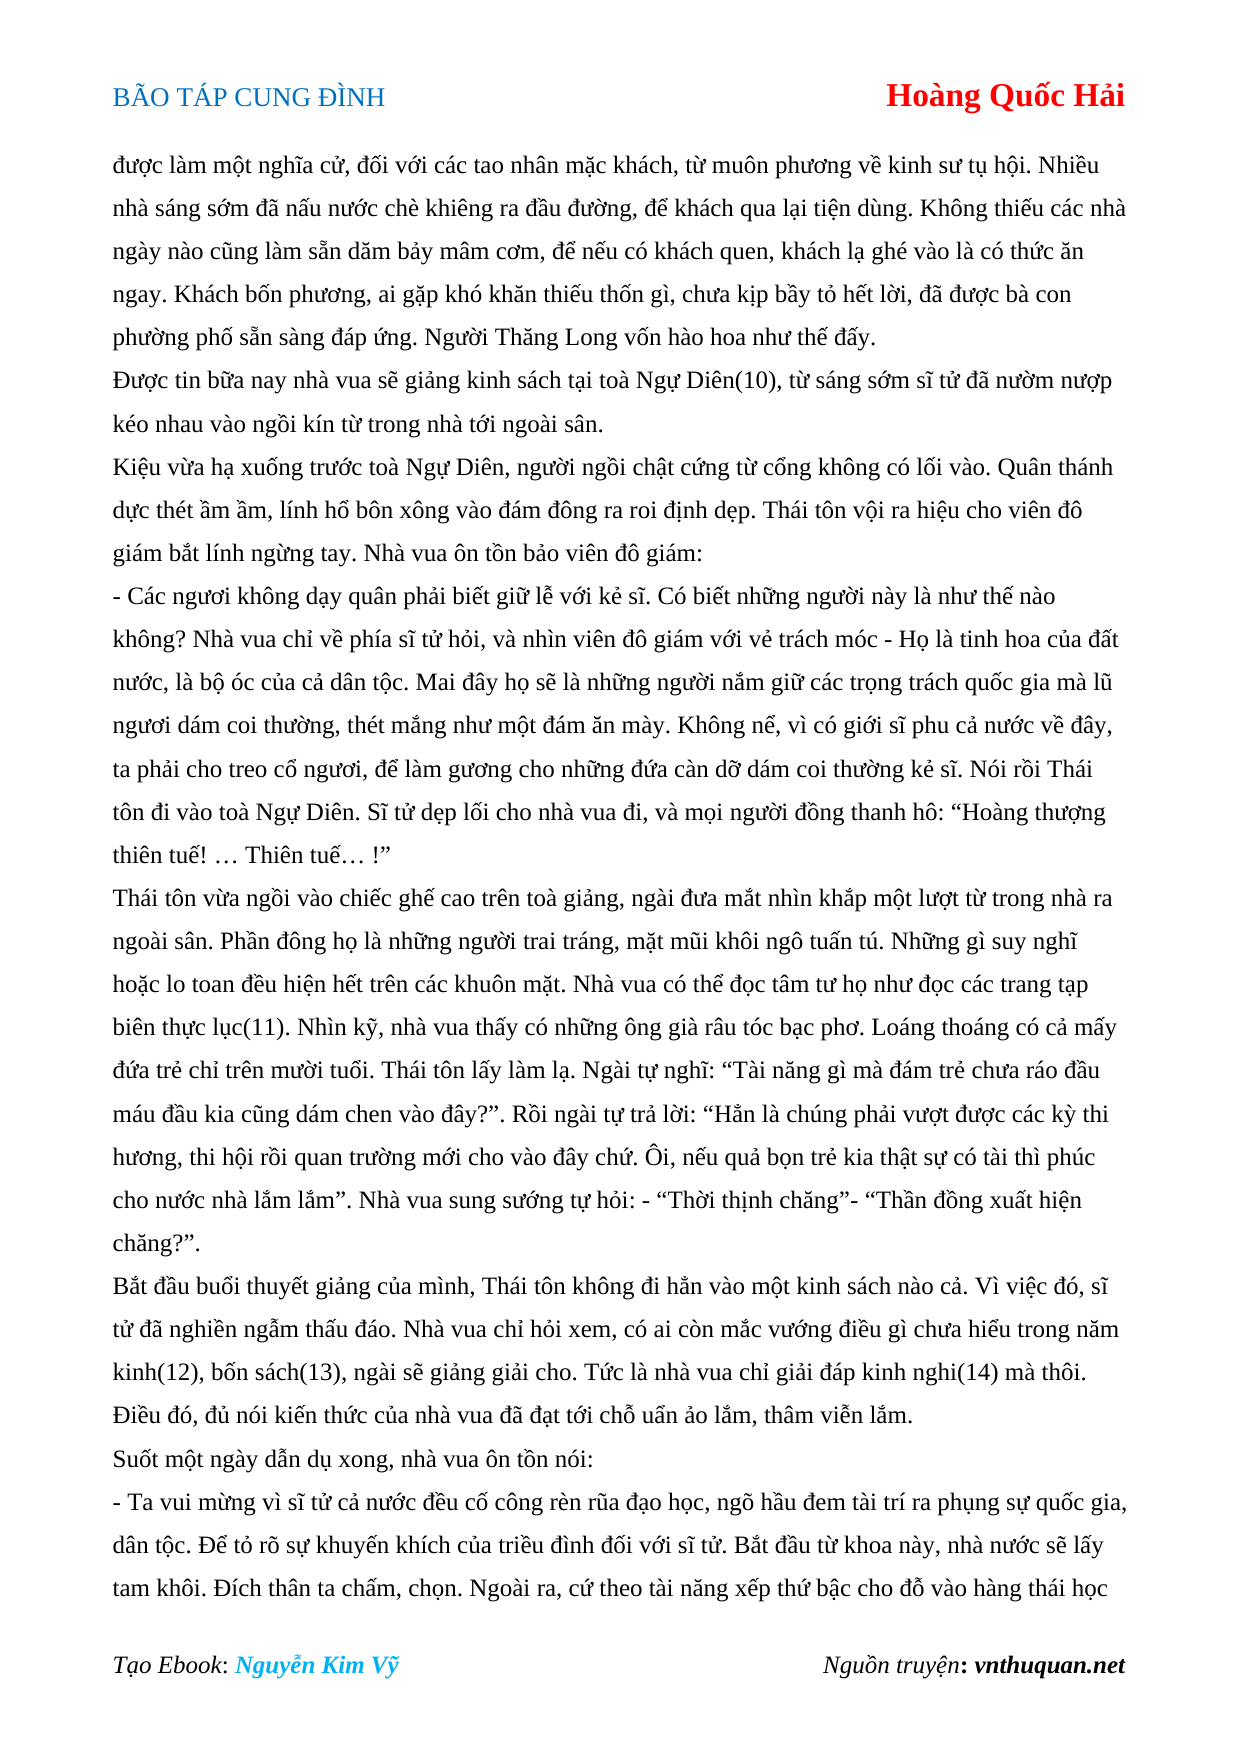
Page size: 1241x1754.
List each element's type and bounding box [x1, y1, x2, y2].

text [112, 150, 1128, 1602]
